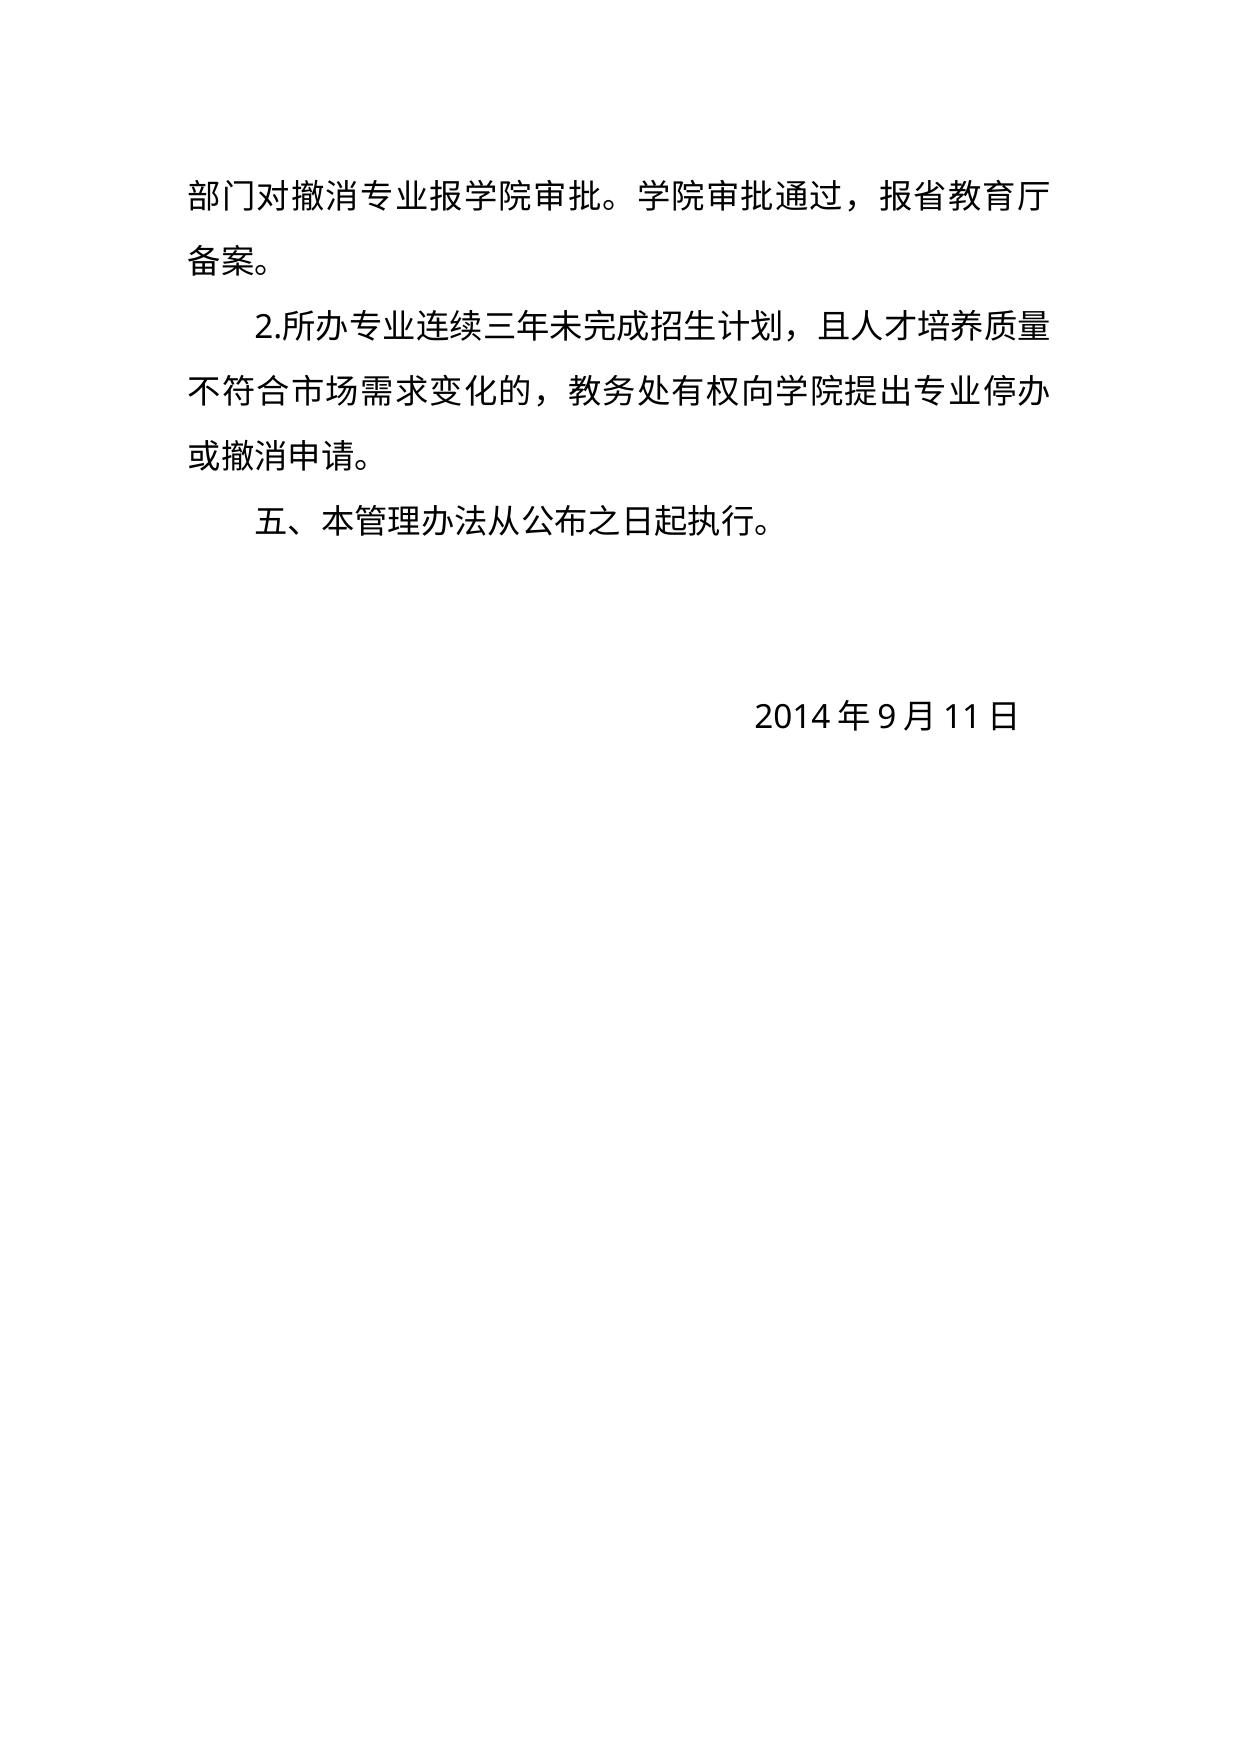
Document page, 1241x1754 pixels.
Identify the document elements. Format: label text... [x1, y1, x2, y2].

text 2.所办专业连续三年未完成招生计划，且人才培养质量不符合市场需求变化的，教务处有权向学院提出专业停办或撤消申请。 [187, 292, 1053, 487]
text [187, 162, 1053, 292]
text 五、本管理办法从公布之日起执行。 [187, 487, 1053, 552]
